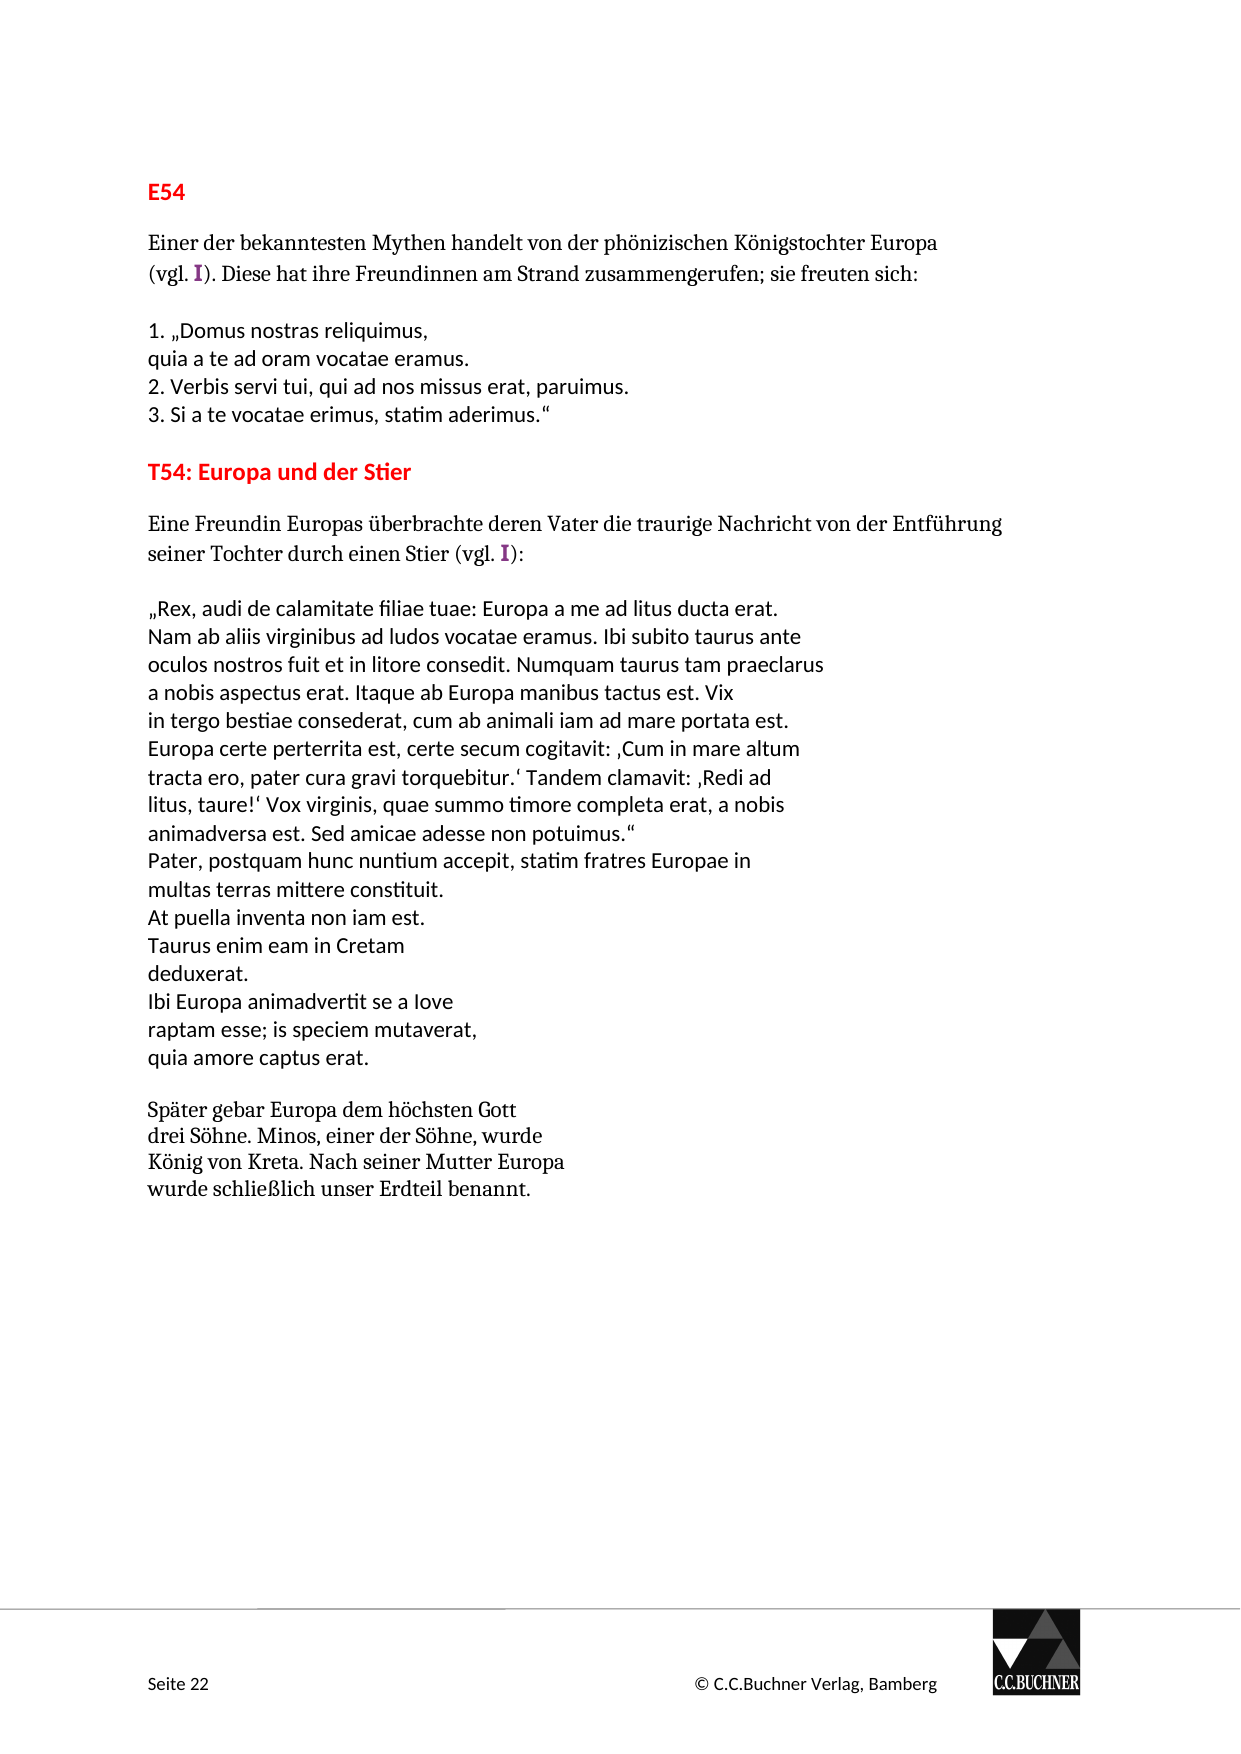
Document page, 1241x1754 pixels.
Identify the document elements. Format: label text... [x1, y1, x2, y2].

text multas terras mittere constituit. [148, 875, 1093, 903]
text Später gebar Europa dem höchsten Gott [148, 1096, 1093, 1123]
text (vgl. I). Diese hat ihre Freundinnen am Strand zusammengerufen; sie freuten sich: [148, 257, 1093, 288]
text Nam ab aliis virginibus ad ludos vocatae eramus. Ibi subito taurus ante [148, 622, 1093, 651]
text raptam esse; is speciem mutaverat, [148, 1015, 1093, 1043]
text Ibi Europa animadvertit se a Iove [148, 987, 1093, 1015]
text quia amore captus erat. [148, 1043, 1093, 1071]
text seiner Tochter durch einen Stier (vgl. I): [148, 537, 1093, 568]
subtitle T54: Europa und der Stier [148, 456, 1093, 486]
text 3. Si a te vocatae erimus, statim aderimus.“ [148, 400, 1093, 428]
text Eine Freundin Europas überbrachte deren Vater die traurige Nachricht von der Entführung [148, 511, 1093, 537]
text Einer der bekanntesten Mythen handelt von der phönizischen Königstochter Europa [148, 230, 1093, 257]
text tracta ero, pater cura gravi torquebitur.‘ Tandem clamavit: ‚Redi ad [148, 763, 1093, 791]
text quia a te ad oram vocatae eramus. [148, 344, 1093, 372]
subtitle E54 [148, 176, 1093, 206]
text deduxerat. [148, 959, 1093, 987]
text oculos nostros fuit et in litore consedit. Numquam taurus tam praeclarus [148, 651, 1093, 678]
text Pater, postquam hunc nuntium accepit, statim fratres Europae in [148, 847, 1093, 875]
text Taurus enim eam in Cretam [148, 931, 1093, 959]
text At puella inventa non iam est. [148, 903, 1093, 931]
text 2. Verbis servi tui, qui ad nos missus erat, paruimus. [148, 372, 1093, 400]
text litus, taure!‘ Vox virginis, quae summo timore completa erat, a nobis [148, 791, 1093, 819]
text Europa certe perterrita est, certe secum cogitavit: ‚Cum in mare altum [148, 734, 1093, 763]
text „Rex, audi de calamitate filiae tuae: Europa a me ad litus ducta erat. [148, 594, 1093, 622]
text König von Kreta. Nach seiner Mutter Europa [148, 1149, 1093, 1175]
text wurde schließlich unser Erdteil benannt. [148, 1175, 1093, 1202]
text in tergo bestiae consederat, cum ab animali iam ad mare portata est. [148, 707, 1093, 734]
text 1. „Domus nostras reliquimus, [148, 316, 1093, 344]
text animadversa est. Sed amicae adesse non potuimus.“ [148, 819, 1093, 847]
text a nobis aspectus erat. Itaque ab Europa manibus tactus est. Vix [148, 678, 1093, 707]
text drei Söhne. Minos, einer der Söhne, wurde [148, 1123, 1093, 1149]
picture [992, 1610, 1081, 1696]
